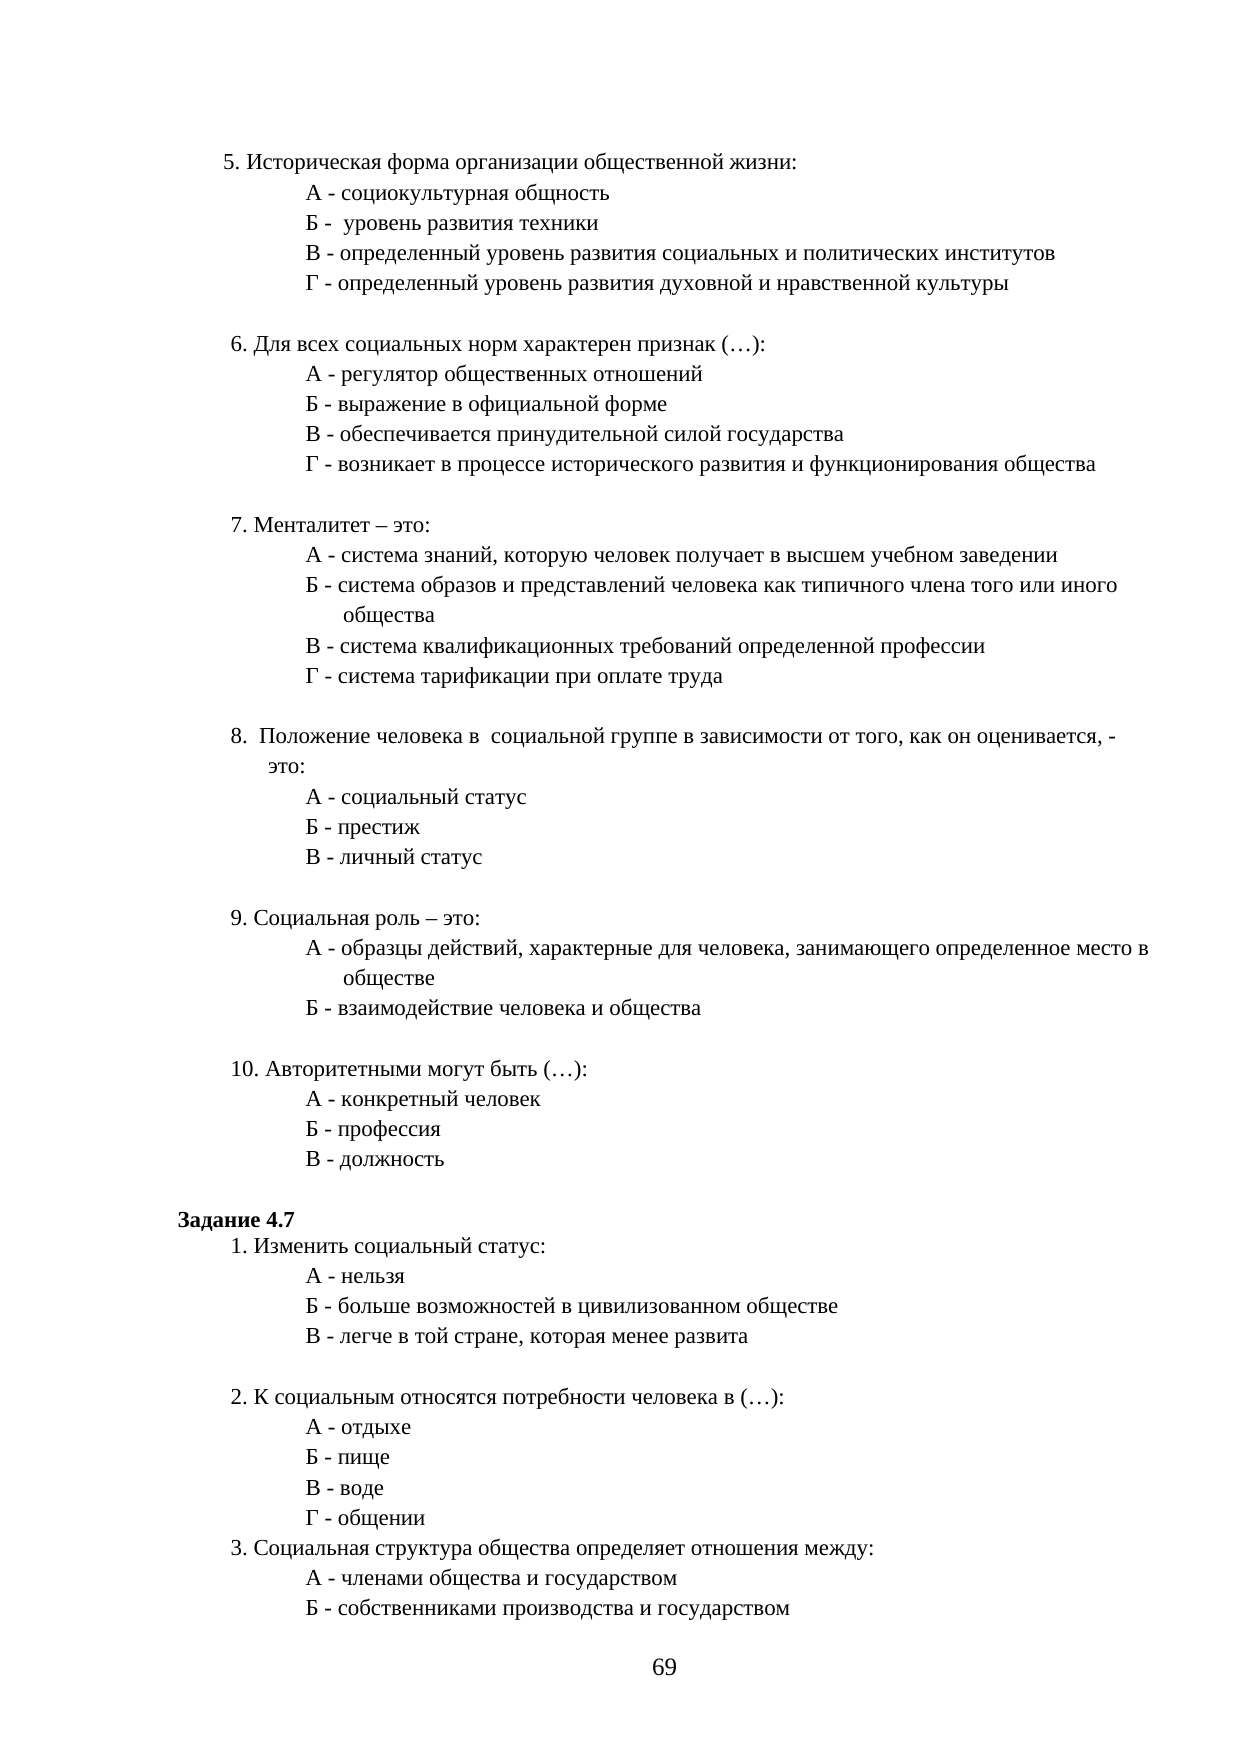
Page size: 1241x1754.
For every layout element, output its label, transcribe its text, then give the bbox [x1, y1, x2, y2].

text Б - больше возможностей в цивилизованном обществе [305, 1292, 1152, 1319]
text 9. Социальная роль – это: [230, 903, 1152, 930]
text 1. Изменить социальный статус: [230, 1232, 1152, 1258]
text А - отдыхе [305, 1413, 1152, 1439]
text Б - уровень развития техники [305, 209, 1152, 235]
text Г - система тарификации при оплате труда [305, 662, 1152, 688]
text А - система знаний, которую человек получает в высшем учебном заведении [305, 541, 1152, 567]
text Г - общении [305, 1504, 1152, 1530]
text 10. Авторитетными могут быть (…): [230, 1054, 1152, 1081]
text Б - выражение в официальной форме [305, 390, 1152, 416]
text В - личный статус [305, 843, 1152, 869]
text 3. Социальная структура общества определяет отношения между: [230, 1534, 1152, 1560]
text 7. Менталитет – это: [230, 511, 1152, 537]
text 8. Положение человека в социальной группе в зависимости от того, как он оценивается, - это: [230, 722, 1152, 779]
text А - образцы действий, характерные для человека, занимающего определенное место в обществе [305, 934, 1152, 990]
text 6. Для всех социальных норм характерен признак (…): [230, 329, 1152, 356]
text А - членами общества и государством [305, 1564, 1152, 1591]
text Б - взаимодействие человека и общества [305, 994, 1152, 1021]
text А - нельзя [305, 1262, 1152, 1288]
text В - определенный уровень развития социальных и политических институтов [305, 239, 1152, 265]
text В - обеспечивается принудительной силой государства [305, 420, 1152, 447]
text В - воде [305, 1474, 1152, 1500]
text Задание 4.7 [177, 1206, 1152, 1232]
text Б - пище [305, 1443, 1152, 1470]
text А - конкретный человек [305, 1085, 1152, 1111]
text А - социальный статус [305, 783, 1152, 809]
text А - регулятор общественных отношений [305, 360, 1152, 386]
text Б - собственниками производства и государством [305, 1594, 1152, 1621]
text Б - престиж [305, 813, 1152, 839]
text В - легче в той стране, которая менее развита [305, 1323, 1152, 1349]
text Г - определенный уровень развития духовной и нравственной культуры [305, 269, 1152, 296]
text Г - возникает в процессе исторического развития и функционирования общества [305, 450, 1152, 477]
text Б - профессия [305, 1115, 1152, 1141]
text В - должность [305, 1145, 1152, 1172]
text 5. Историческая форма организации общественной жизни: [177, 148, 1152, 175]
text 2. К социальным относятся потребности человека в (…): [230, 1383, 1152, 1409]
text В - система квалификационных требований определенной профессии [305, 632, 1152, 658]
text А - социокультурная общность [305, 178, 1152, 205]
text Б - система образов и представлений человека как типичного члена того или иного общества [305, 571, 1152, 628]
